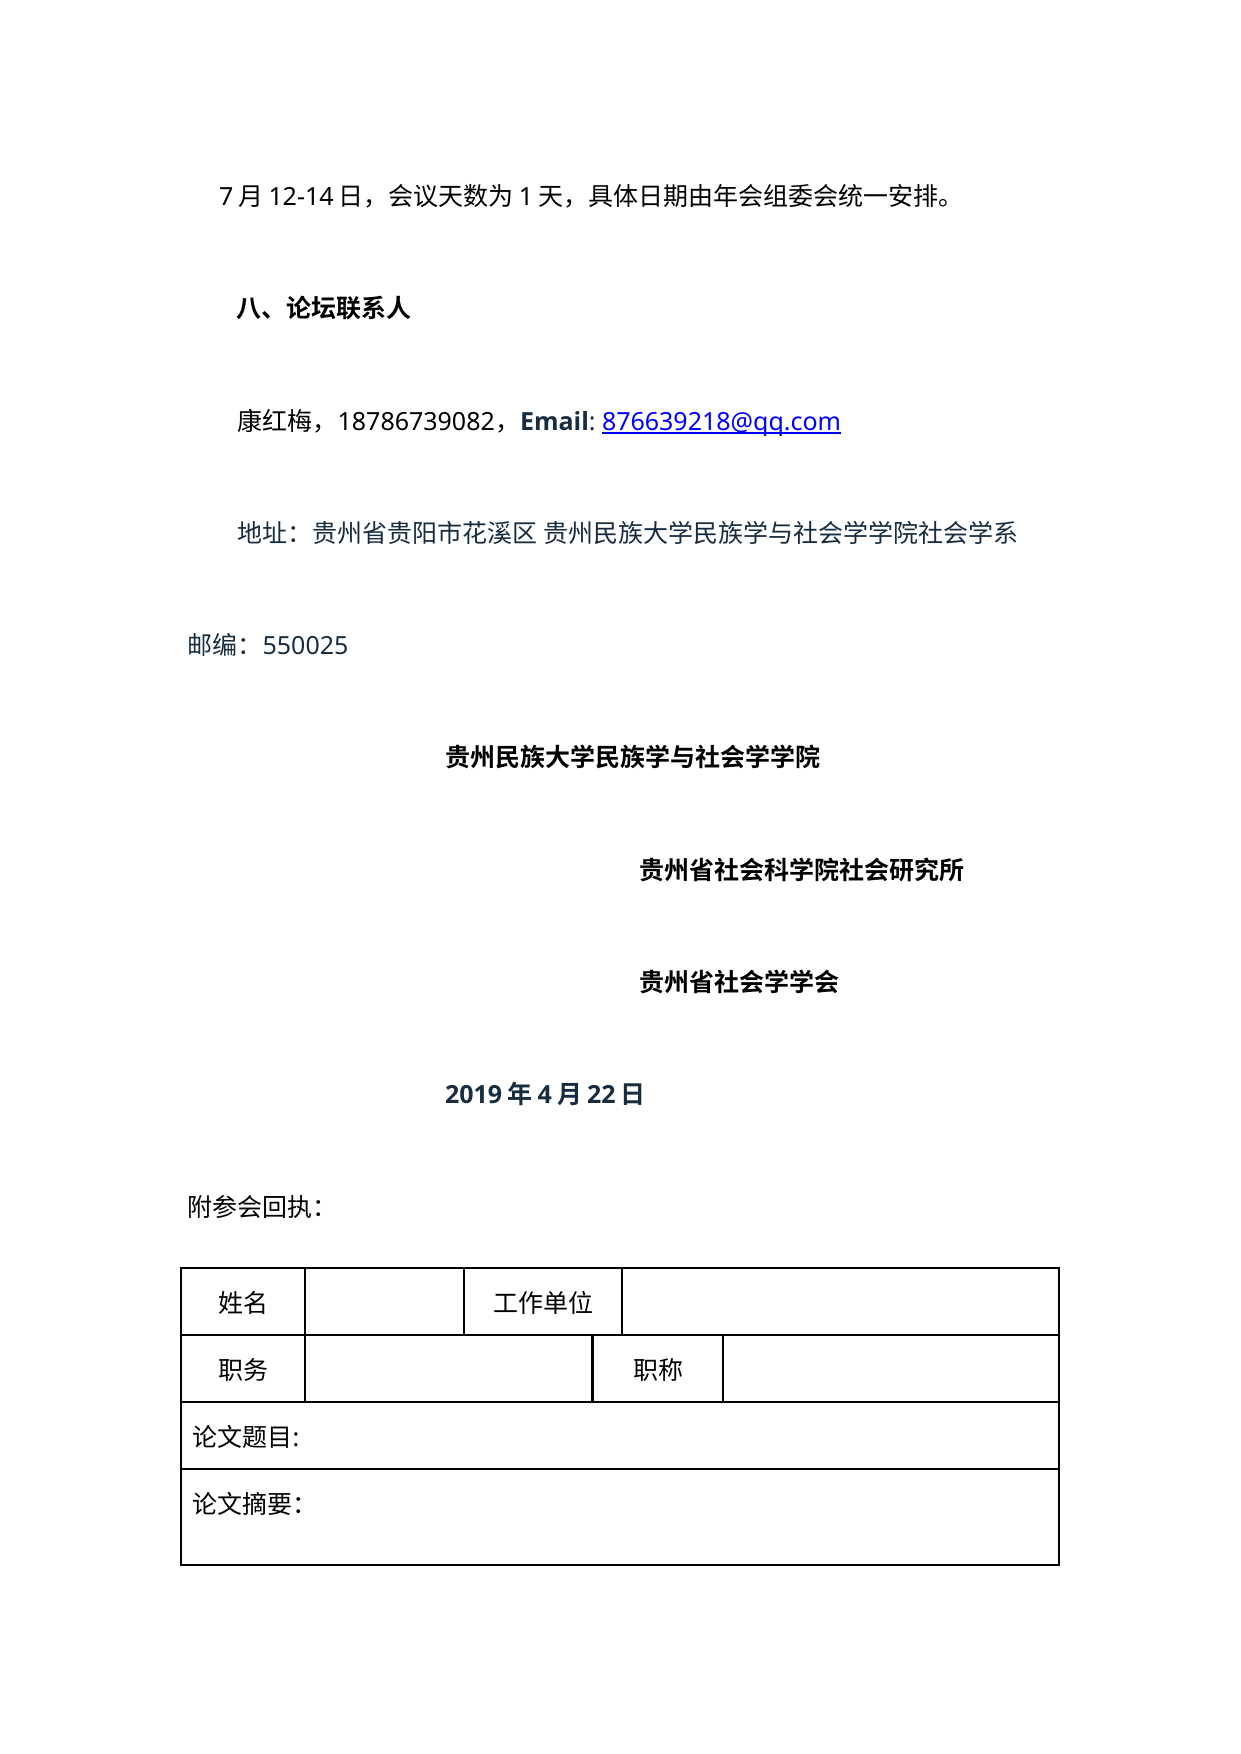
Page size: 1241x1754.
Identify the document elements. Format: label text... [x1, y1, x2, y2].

text 7月12-14日，会议天数为1天，具体日期由年会组委会统一安排。 [187, 162, 1053, 227]
table_header [306, 1269, 463, 1334]
text 康红梅，18786739082，Email: 876639218@qq.com [187, 387, 1053, 452]
text 贵州省社会科学院社会研究所 [187, 836, 1053, 901]
table_cell 职务 [182, 1336, 304, 1401]
table_cell [724, 1336, 1058, 1401]
table_cell 职称 [594, 1336, 722, 1401]
table_cell [306, 1336, 591, 1401]
table_cell 论文摘要： [182, 1470, 1058, 1564]
table_header 姓名 [182, 1269, 304, 1334]
table_header 工作单位 [465, 1269, 621, 1334]
text 八、论坛联系人 [187, 274, 1053, 339]
text 邮编：550025 [187, 611, 1053, 676]
table_header [623, 1269, 1058, 1334]
text 地址：贵州省贵阳市花溪区 贵州民族大学民族学与社会学学院社会学系 [187, 499, 1053, 564]
table_cell 论文题目: [182, 1403, 1058, 1468]
text 2019年4月22日 [187, 1060, 1053, 1125]
text 贵州省社会学学会 [187, 948, 1053, 1013]
text 附参会回执： [187, 1173, 1053, 1238]
text 贵州民族大学民族学与社会学学院 [187, 723, 1053, 788]
